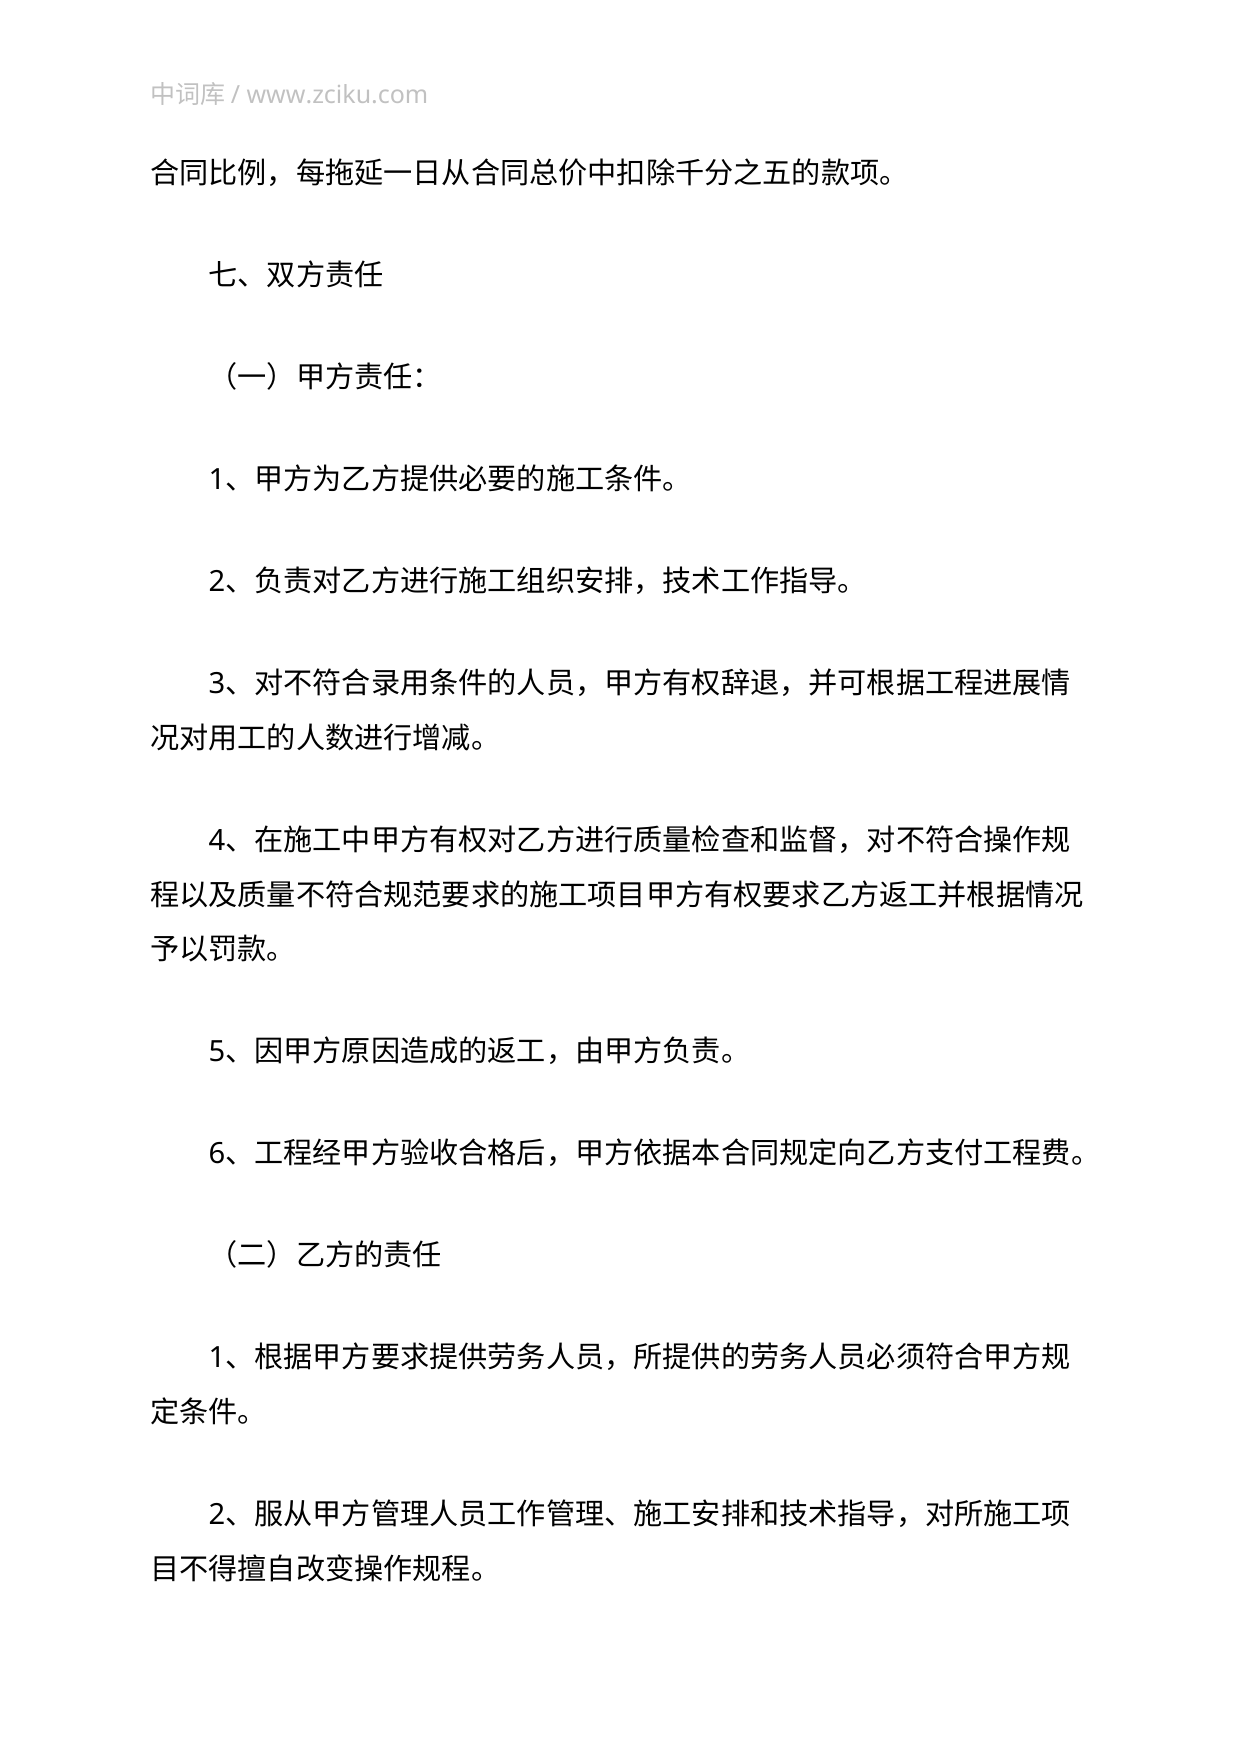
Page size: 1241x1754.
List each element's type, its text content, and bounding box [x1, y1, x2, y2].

text （一）甲方责任： [150, 353, 1090, 396]
text （二）乙方的责任 [150, 1232, 1090, 1274]
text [150, 150, 1090, 192]
text 2、负责对乙方进行施工组织安排，技术工作指导。 [150, 557, 1090, 600]
text 七、双方责任 [150, 252, 1090, 294]
text 4、在施工中甲方有权对乙方进行质量检查和监督，对不符合操作规程以及质量不符合规范要求的施工项目甲方有权要求乙方返工并根据情况予以罚款。 [150, 816, 1090, 968]
text 1、根据甲方要求提供劳务人员，所提供的劳务人员必须符合甲方规定条件。 [150, 1333, 1090, 1431]
text 6、工程经甲方验收合格后，甲方依据本合同规定向乙方支付工程费。 [150, 1130, 1090, 1172]
text 1、甲方为乙方提供必要的施工条件。 [150, 455, 1090, 498]
text 3、对不符合录用条件的人员，甲方有权辞退，并可根据工程进展情况对用工的人数进行增减。 [150, 659, 1090, 757]
text 2、服从甲方管理人员工作管理、施工安排和技术指导，对所施工项目不得擅自改变操作规程。 [150, 1490, 1090, 1587]
text 5、因甲方原因造成的返工，由甲方负责。 [150, 1028, 1090, 1070]
